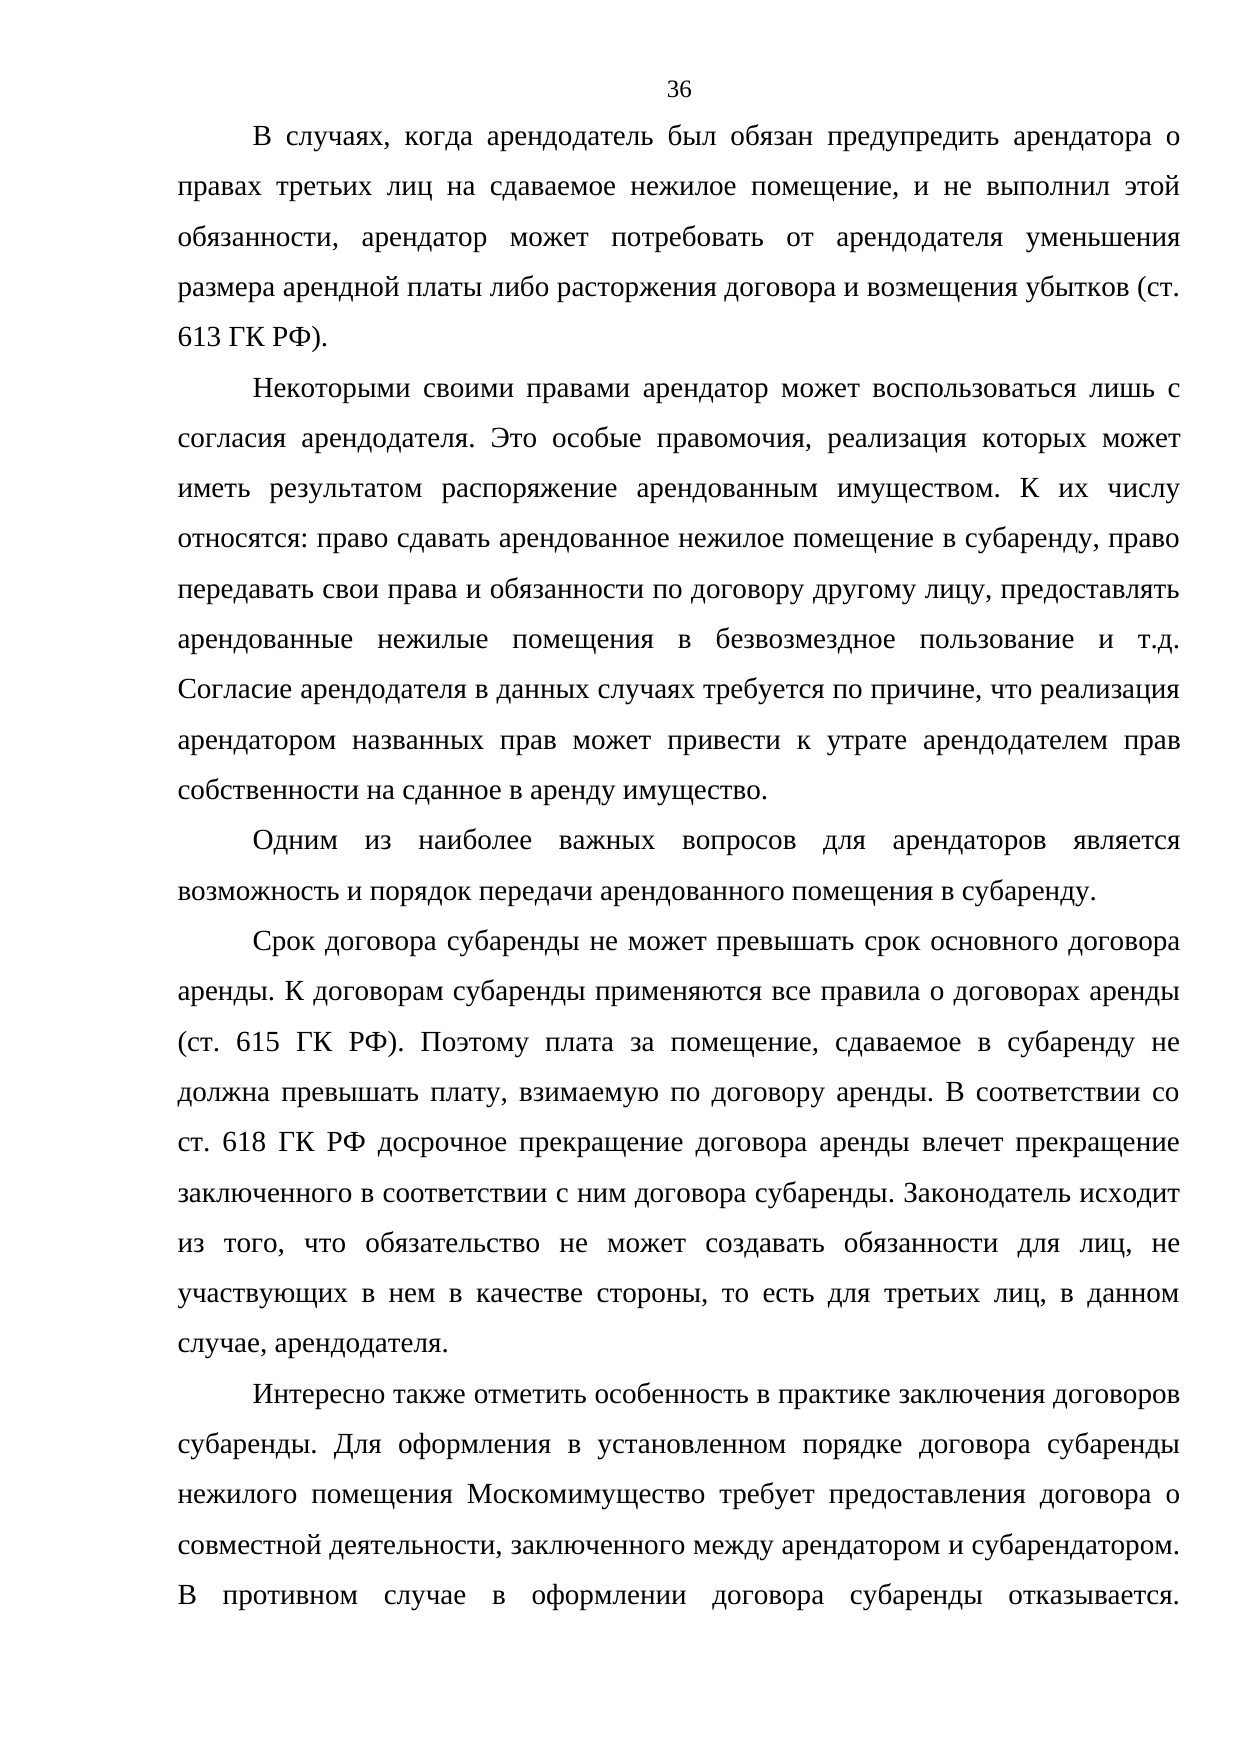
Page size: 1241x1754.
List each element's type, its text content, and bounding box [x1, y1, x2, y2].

text Срок договора субаренды не может превышать срок основного договора аренды. К договорам субаренды применяются все правила о договорах аренды (ст. 615 ГК РФ). Поэтому плата за помещение, сдаваемое в субаренду не должна превышать плату, взимаемую по договору аренды. В соответствии со ст. 618 ГК РФ досрочное прекращение договора аренды влечет прекращение заключенного в соответствии с ним договора субаренды. Законодатель исходит из того, что обязательство не может создавать обязанности для лиц, не участвующих в нем в качестве стороны, то есть для третьих лиц, в данном случае, арендодателя. [177, 923, 1181, 1359]
text В случаях, когда арендодатель был обязан предупредить арендатора о правах третьих лиц на сдаваемое нежилое помещение, и не выполнил этой обязанности, арендатор может потребовать от арендодателя уменьшения размера арендной платы либо расторжения договора и возмещения убытков (ст. 613 ГК РФ). [177, 118, 1181, 353]
text Одним из наиболее важных вопросов для арендаторов является возможность и порядок передачи арендованного помещения в субаренду. [177, 822, 1181, 906]
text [177, 1376, 1181, 1611]
text Некоторыми своими правами арендатор может воспользоваться лишь с согласия арендодателя. Это особые правомочия, реализация которых может иметь результатом распоряжение арендованным имуществом. К их числу относятся: право сдавать арендованное нежилое помещение в субаренду, право передавать свои права и обязанности по договору другому лицу, предоставлять арендованные нежилые помещения в безвозмездное пользование и т.д. Согласие арендодателя в данных случаях требуется по причине, что реализация арендатором названных прав может привести к утрате арендодателем прав собственности на сданное в аренду имущество. [177, 370, 1181, 806]
